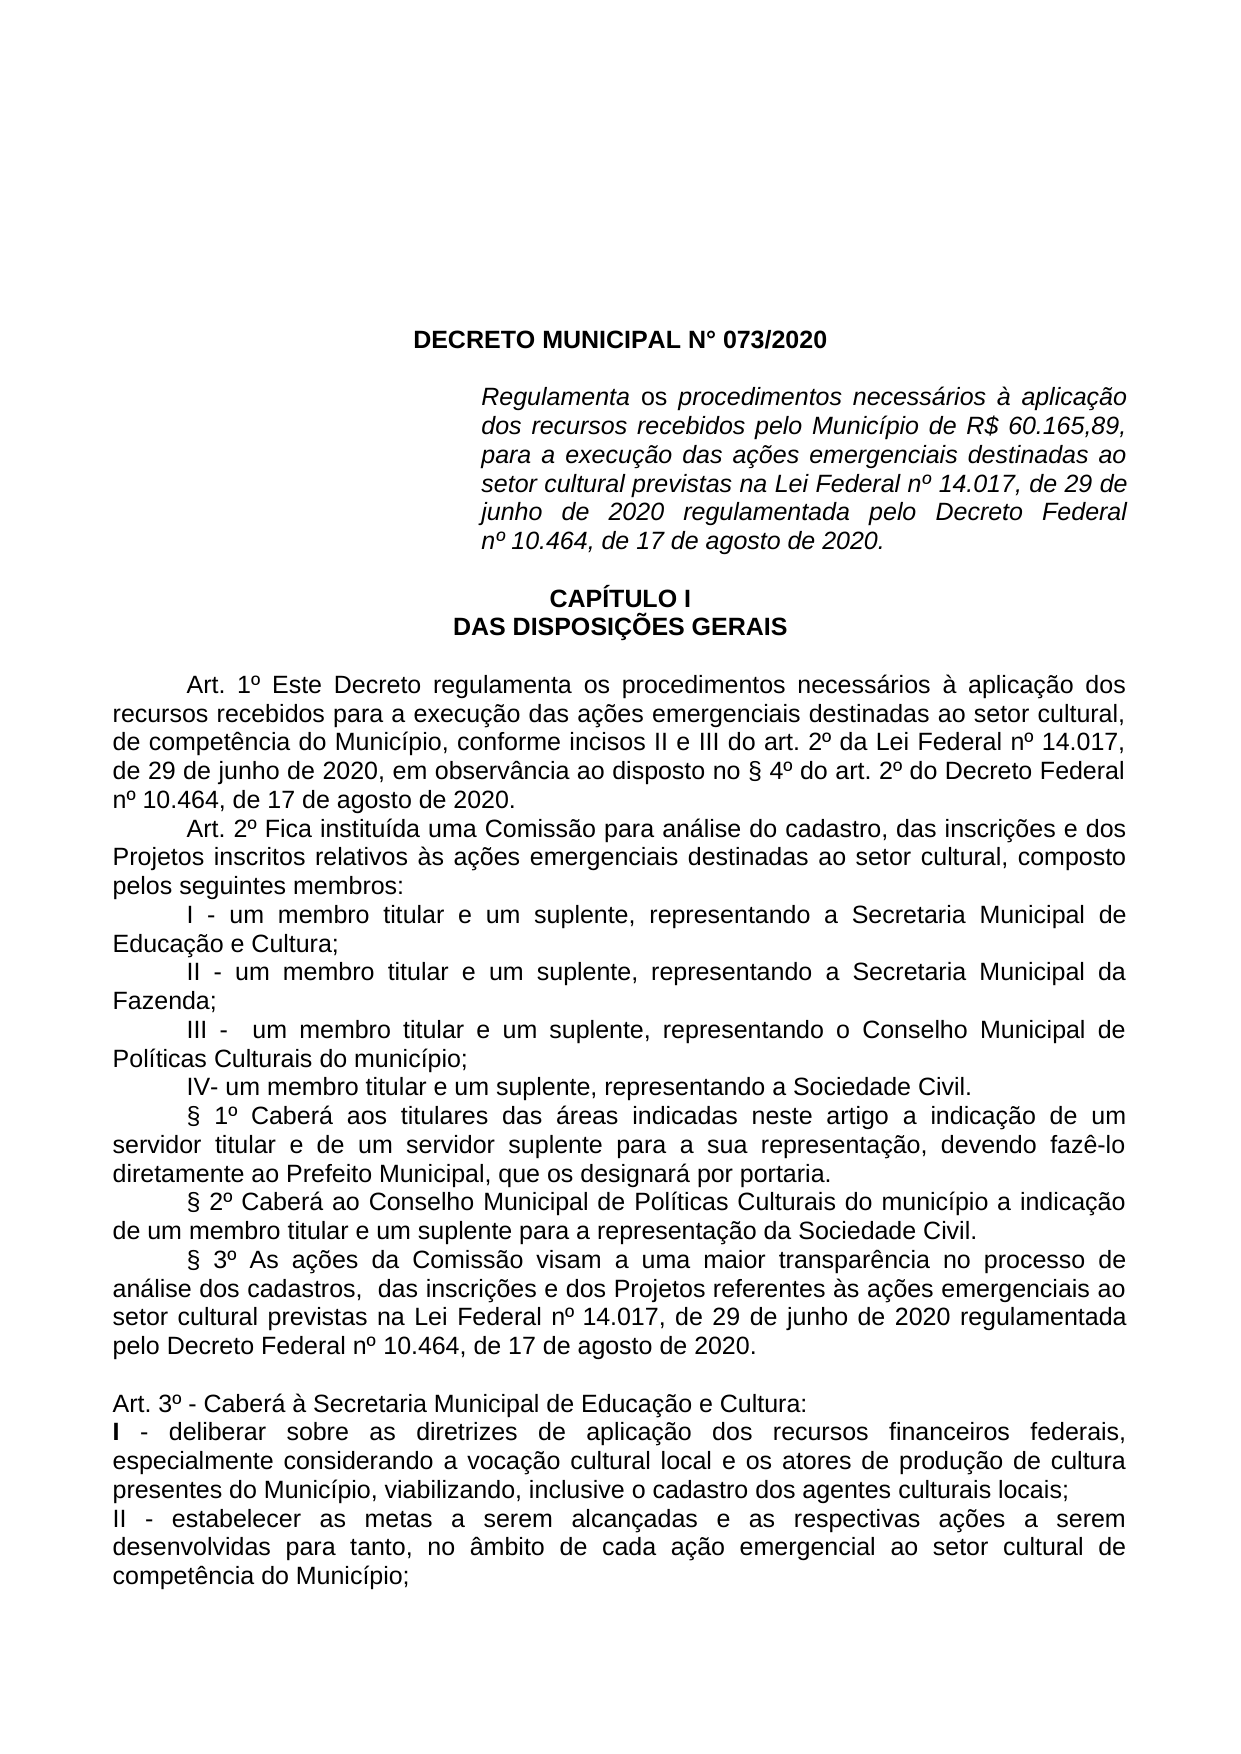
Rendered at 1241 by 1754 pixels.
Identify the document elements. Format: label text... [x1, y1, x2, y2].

text § 1º Caberá aos titulares das áreas indicadas neste artigo a indicação de um servidor titular e de um servidor suplente para a sua representação, devendo fazê-lo diretamente ao Prefeito Municipal, que os designará por portaria. [112, 1101, 1128, 1187]
text § 3º As ações da Comissão visam a uma maior transparência no processo de análise dos cadastros, das inscrições e dos Projetos referentes às ações emergenciais ao setor cultural previstas na Lei Federal nº 14.017, de 29 de junho de 2020 regulamentada pelo Decreto Federal nº 10.464, de 17 de agosto de 2020. [112, 1245, 1128, 1360]
text DAS DISPOSIÇÕES GERAIS [112, 612, 1128, 641]
text CAPÍTULO I [112, 584, 1128, 612]
text IV- um membro titular e um suplente, representando a Sociedade Civil. [112, 1072, 1128, 1101]
text § 2º Caberá ao Conselho Municipal de Políticas Culturais do município a indicação de um membro titular e um suplente para a representação da Sociedade Civil. [112, 1187, 1128, 1245]
text Art. 3º - Caberá à Secretaria Municipal de Educação e Cultura: [112, 1389, 1128, 1417]
text Regulamenta os procedimentos necessários à aplicação dos recursos recebidos pelo Município de R$ 60.165,89, para a execução das ações emergenciais destinadas ao setor cultural previstas na Lei Federal nº 14.017, de 29 de junho de 2020 regulamentada pelo Decreto Federal nº 10.464, de 17 de agosto de 2020. [481, 382, 1128, 555]
text II - estabelecer as metas a serem alcançadas e as respectivas ações a serem desenvolvidas para tanto, no âmbito de cada ação emergencial ao setor cultural de competência do Município; [112, 1504, 1128, 1590]
text I - deliberar sobre as diretrizes de aplicação dos recursos financeiros federais, especialmente considerando a vocação cultural local e os atores de produção de cultura presentes do Município, viabilizando, inclusive o cadastro dos agentes culturais locais; [112, 1417, 1128, 1504]
text I - um membro titular e um suplente, representando a Secretaria Municipal de Educação e Cultura; [112, 900, 1128, 957]
text Art. 1º Este Decreto regulamenta os procedimentos necessários à aplicação dos recursos recebidos para a execução das ações emergenciais destinadas ao setor cultural, de competência do Município, conforme incisos II e III do art. 2º da Lei Federal nº 14.017, de 29 de junho de 2020, em observância ao disposto no § 4º do art. 2º do Decreto Federal nº 10.464, de 17 de agosto de 2020. [112, 670, 1128, 814]
text DECRETO MUNICIPAL N° 073/2020 [112, 325, 1128, 354]
text Art. 2º Fica instituída uma Comissão para análise do cadastro, das inscrições e dos Projetos inscritos relativos às ações emergenciais destinadas ao setor cultural, composto pelos seguintes membros: [112, 814, 1128, 900]
text III - um membro titular e um suplente, representando o Conselho Municipal de Políticas Culturais do município; [112, 1015, 1128, 1072]
text II - um membro titular e um suplente, representando a Secretaria Municipal da Fazenda; [112, 957, 1128, 1015]
